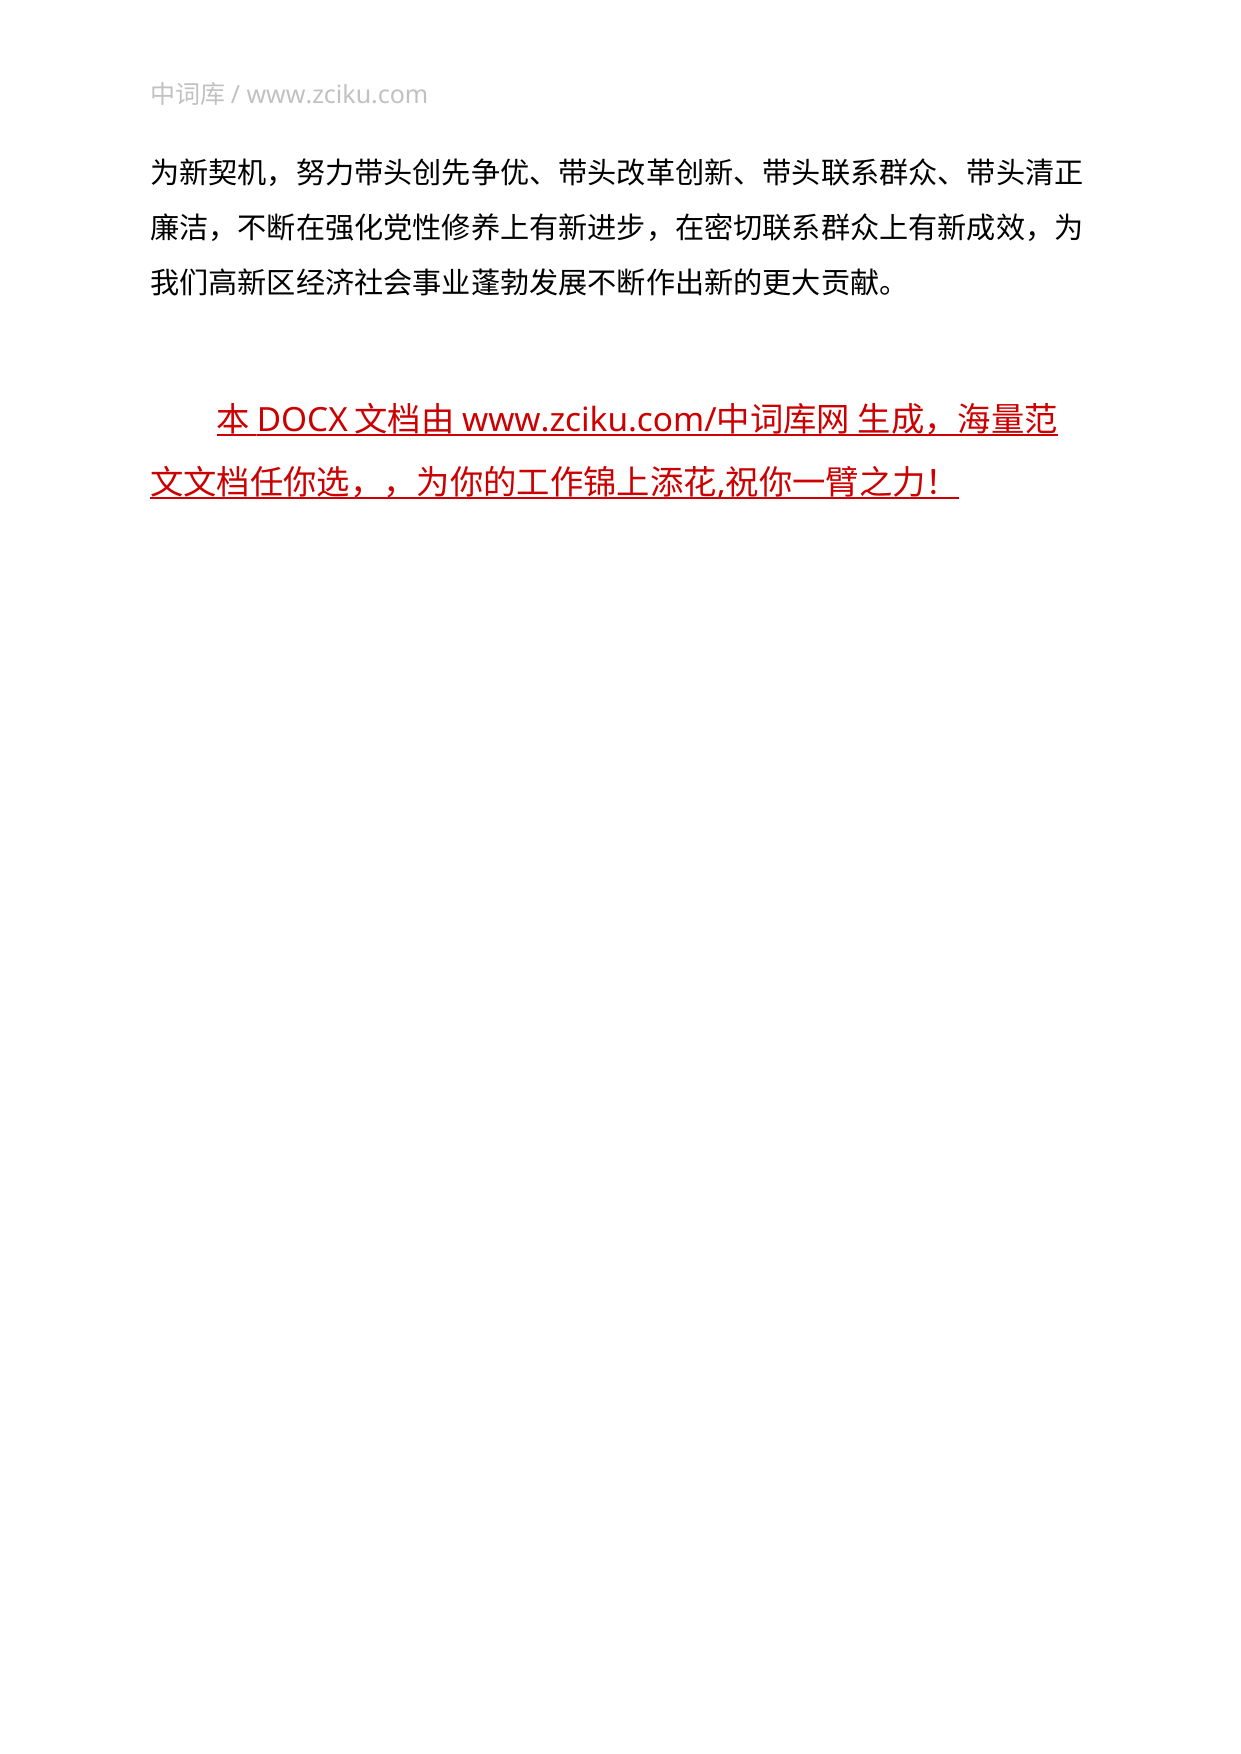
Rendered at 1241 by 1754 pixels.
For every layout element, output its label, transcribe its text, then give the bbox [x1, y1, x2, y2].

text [150, 150, 1090, 302]
text 本DOCX文档由 www.zciku.com/中词库网 生成，海量范文文档任你选，，为你的工作锦上添花,祝你一臂之力！ [150, 393, 1090, 504]
